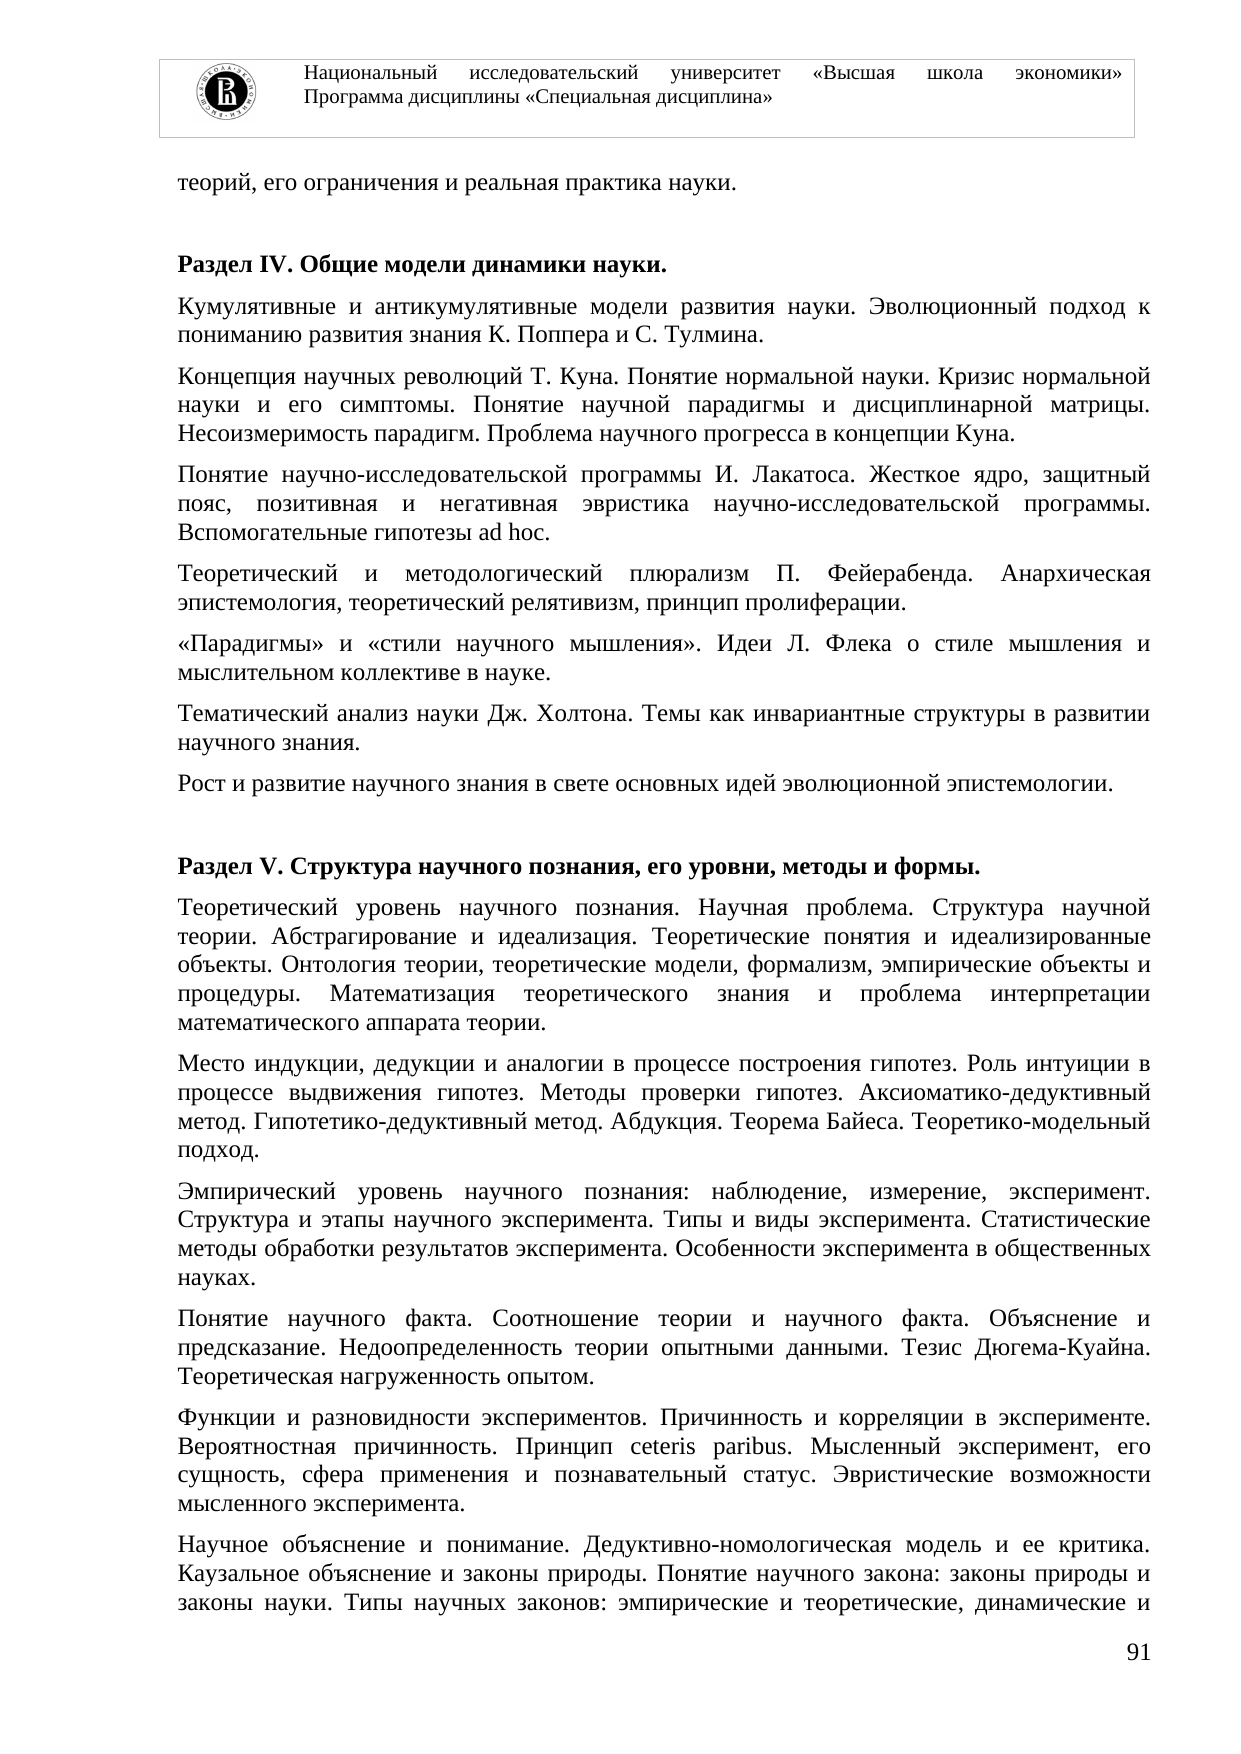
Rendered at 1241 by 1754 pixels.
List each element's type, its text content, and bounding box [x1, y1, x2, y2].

text Теоретический уровень научного познания. Научная проблема. Структура научной теории. Абстрагирование и идеализация. Теоретические понятия и идеализированные объекты. Онтология теории, теоретические модели, формализм, эмпирические объекты и процедуры. Математизация теоретического знания и проблема интерпретации математического аппарата теории. [177, 892, 1152, 1036]
text Понятие научного факта. Соотношение теории и научного факта. Объяснение и предсказание. Недоопределенность теории опытными данными. Тезис Дюгема-Куайна. Теоретическая нагруженность опытом. [177, 1303, 1152, 1389]
text «Парадигмы» и «стили научного мышления». Идеи Л. Флека о стиле мышления и мыслительном коллективе в науке. [177, 628, 1152, 686]
text Понятие научно-исследовательской программы И. Лакатоса. Жесткое ядро, защитный пояс, позитивная и негативная эвристика научно-исследовательской программы. Вспомогательные гипотезы ad hoc. [177, 459, 1152, 546]
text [177, 1529, 1152, 1616]
text Раздел IV. Общие модели динамики науки. [177, 249, 1152, 278]
text Раздел V. Структура научного познания, его уровни, методы и формы. [177, 851, 1152, 879]
text Рост и развитие научного знания в свете основных идей эволюционной эпистемологии. [177, 768, 1152, 797]
text Эмпирический уровень научного познания: наблюдение, измерение, эксперимент. Структура и этапы научного эксперимента. Типы и виды эксперимента. Статистические методы обработки результатов эксперимента. Особенности эксперимента в общественных науках. [177, 1176, 1152, 1291]
text Место индукции, дедукции и аналогии в процессе построения гипотез. Роль интуиции в процессе выдвижения гипотез. Методы проверки гипотез. Аксиоматико-дедуктивный метод. Гипотетико-дедуктивный метод. Абдукция. Теорема Байеса. Теоретико-модельный подход. [177, 1048, 1152, 1163]
picture [191, 60, 261, 123]
text Тематический анализ науки Дж. Холтона. Темы как инвариантные структуры в развитии научного знания. [177, 698, 1152, 756]
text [177, 167, 1152, 196]
text Концепция научных революций Т. Куна. Понятие нормальной науки. Кризис нормальной науки и его симптомы. Понятие научной парадигмы и дисциплинарной матрицы. Несоизмеримость парадигм. Проблема научного прогресса в концепции Куна. [177, 361, 1152, 447]
text Функции и разновидности экспериментов. Причинность и корреляции в эксперименте. Вероятностная причинность. Принцип ceteris paribus. Мысленный эксперимент, его сущность, сфера применения и познавательный статус. Эвристические возможности мысленного эксперимента. [177, 1402, 1152, 1517]
text Теоретический и методологический плюрализм П. Фейерабенда. Анархическая эпистемология, теоретический релятивизм, принцип пролиферации. [177, 558, 1152, 616]
text Кумулятивные и антикумулятивные модели развития науки. Эволюционный подход к пониманию развития знания К. Поппера и С. Тулмина. [177, 291, 1152, 348]
